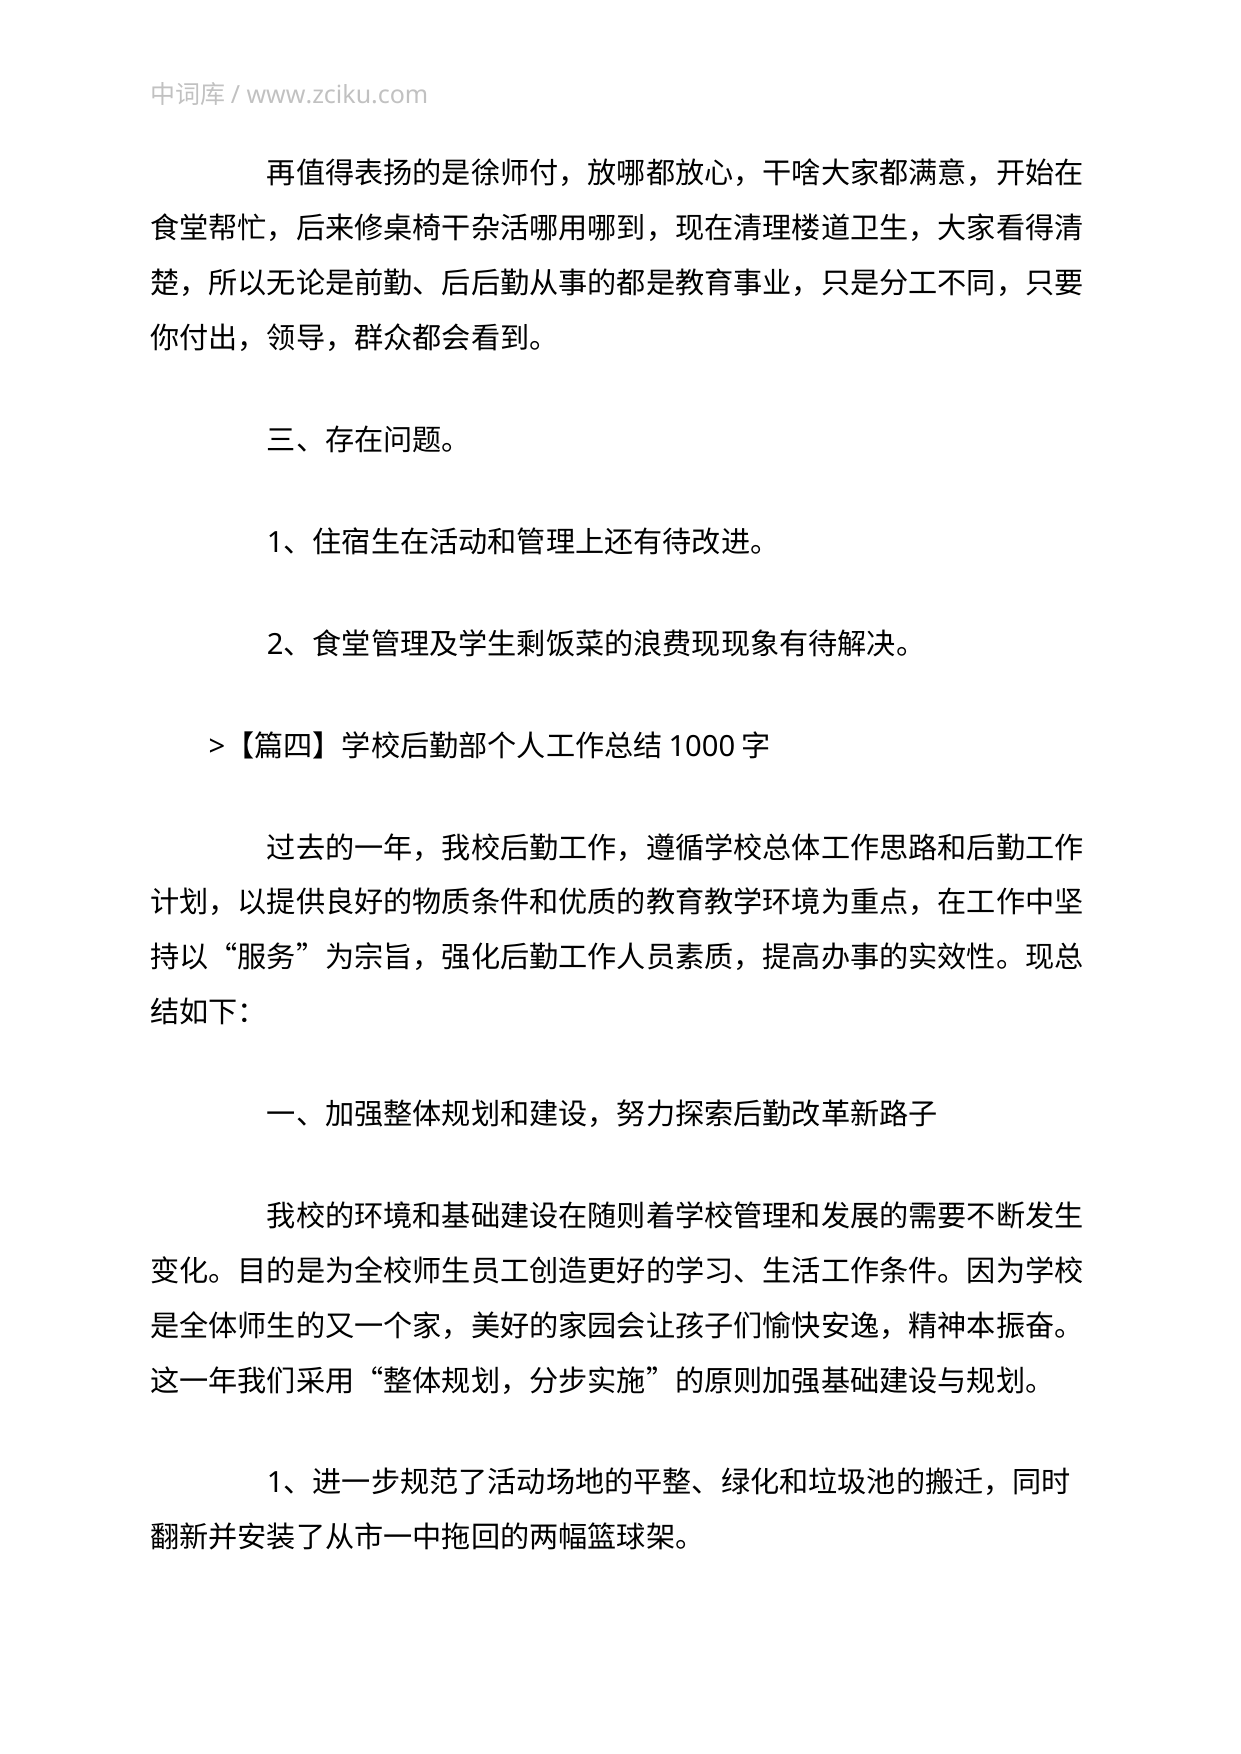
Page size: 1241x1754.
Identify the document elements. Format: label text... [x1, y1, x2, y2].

text 一、加强整体规划和建设，努力探索后勤改革新路子 [150, 1091, 1090, 1133]
text 1、进一步规范了活动场地的平整、绿化和垃圾池的搬迁，同时翻新并安装了从市一中拖回的两幅篮球架。 [150, 1459, 1090, 1556]
text 2、食堂管理及学生剩饭菜的浪费现现象有待解决。 [150, 620, 1090, 663]
text 我校的环境和基础建设在随则着学校管理和发展的需要不断发生变化。目的是为全校师生员工创造更好的学习、生活工作条件。因为学校是全体师生的又一个家，美好的家园会让孩子们愉快安逸，精神本振奋。这一年我们采用“整体规划，分步实施”的原则加强基础建设与规划。 [150, 1192, 1090, 1399]
text 1、住宿生在活动和管理上还有待改进。 [150, 518, 1090, 561]
text 三、存在问题。 [150, 416, 1090, 459]
text >【篇四】学校后勤部个人工作总结1000字 [150, 722, 1090, 764]
text 过去的一年，我校后勤工作，遵循学校总体工作思路和后勤工作计划，以提供良好的物质条件和优质的教育教学环境为重点，在工作中坚持以“服务”为宗旨，强化后勤工作人员素质，提高办事的实效性。现总结如下： [150, 824, 1090, 1031]
text 再值得表扬的是徐师付，放哪都放心，干啥大家都满意，开始在食堂帮忙，后来修桌椅干杂活哪用哪到，现在清理楼道卫生，大家看得清楚，所以无论是前勤、后后勤从事的都是教育事业，只是分工不同，只要你付出，领导，群众都会看到。 [150, 150, 1090, 357]
